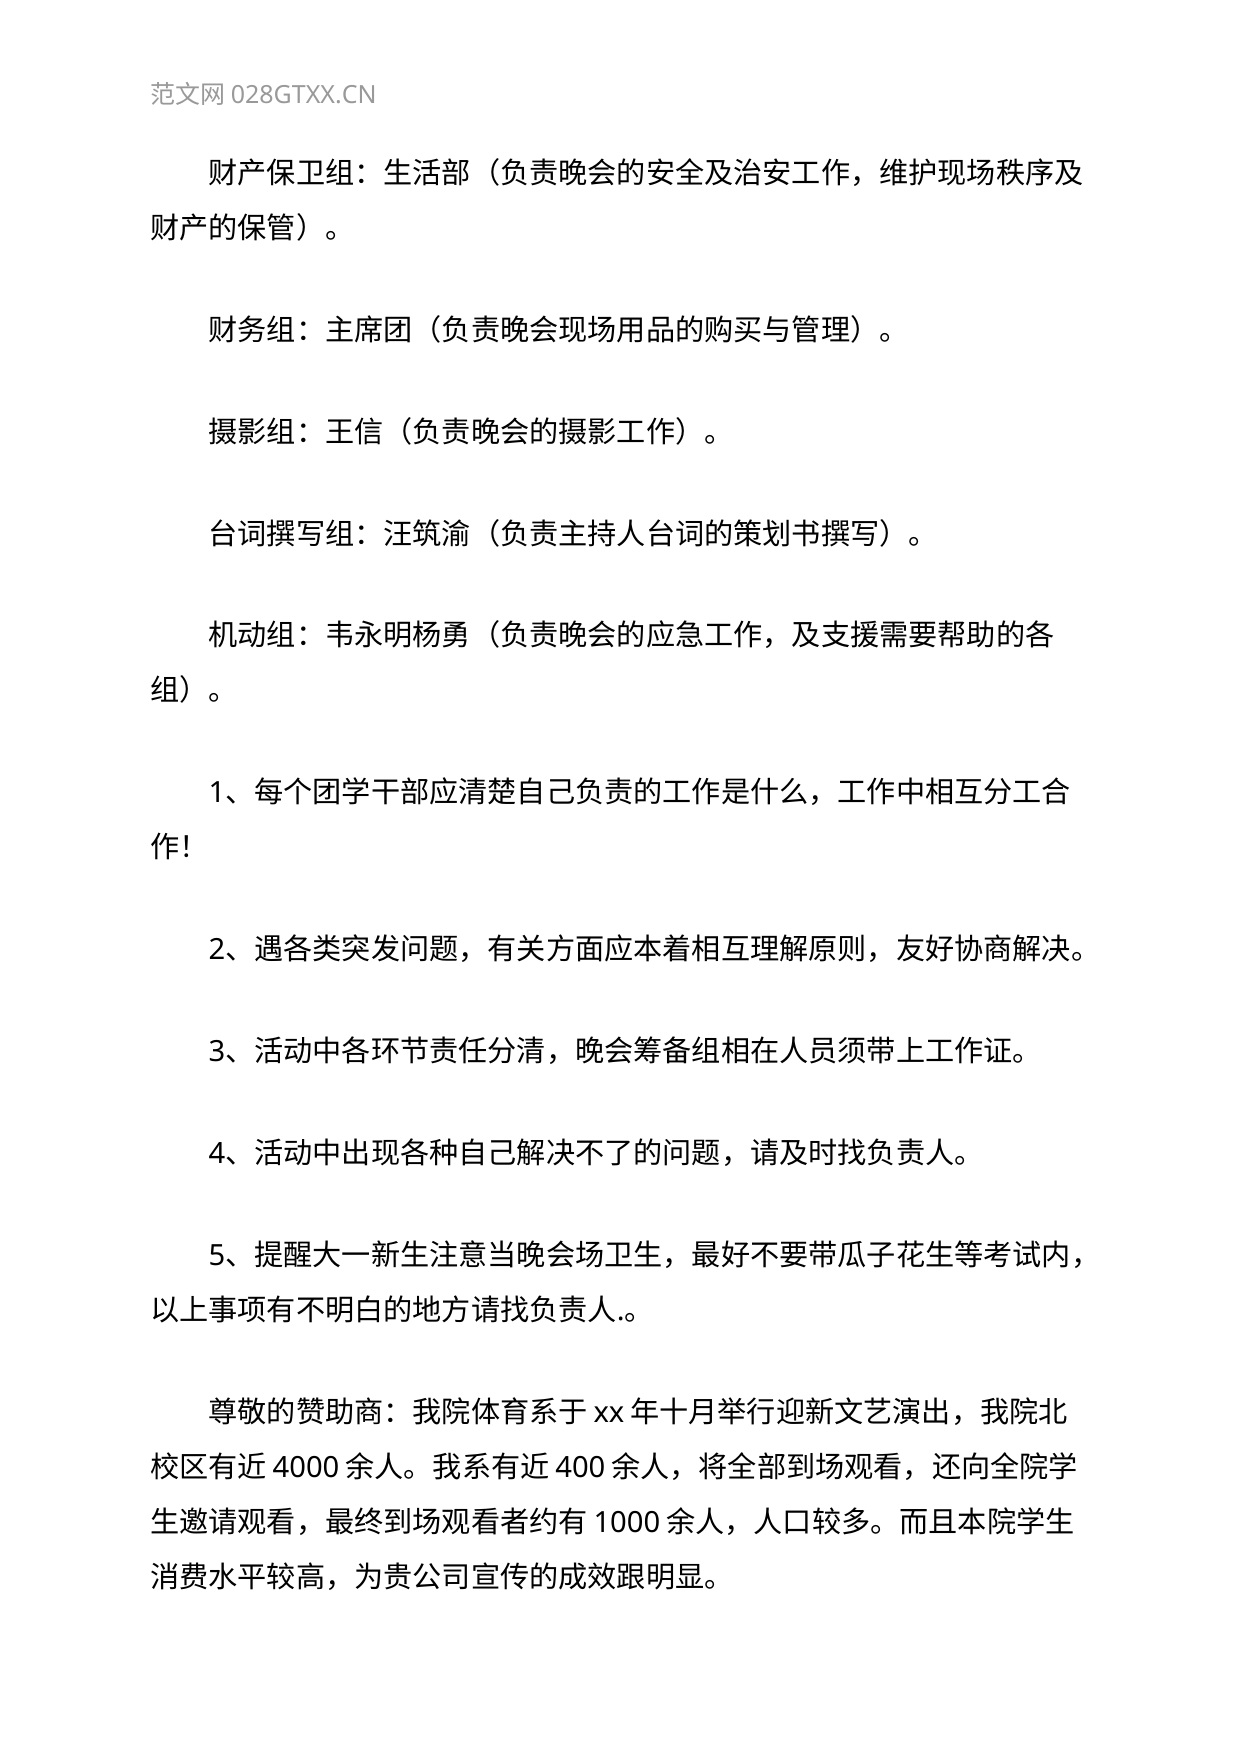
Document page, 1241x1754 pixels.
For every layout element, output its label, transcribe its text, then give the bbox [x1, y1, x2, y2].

text 台词撰写组：汪筑渝（负责主持人台词的策划书撰写）。 [150, 510, 1090, 552]
text 5、提醒大一新生注意当晚会场卫生，最好不要带瓜子花生等考试内，以上事项有不明白的地方请找负责人.。 [150, 1231, 1090, 1329]
text 尊敬的赞助商：我院体育系于xx年十月举行迎新文艺演出，我院北校区有近4000余人。我系有近400余人，将全部到场观看，还向全院学生邀请观看，最终到场观看者约有1000余人，人口较多。而且本院学生消费水平较高，为贵公司宣传的成效跟明显。 [150, 1388, 1090, 1596]
text 机动组：韦永明杨勇（负责晚会的应急工作，及支援需要帮助的各组）。 [150, 612, 1090, 709]
text 4、活动中出现各种自己解决不了的问题，请及时找负责人。 [150, 1129, 1090, 1172]
text 财务组：主席团（负责晚会现场用品的购买与管理）。 [150, 307, 1090, 349]
text 摄影组：王信（负责晚会的摄影工作）。 [150, 408, 1090, 451]
text 3、活动中各环节责任分清，晚会筹备组相在人员须带上工作证。 [150, 1027, 1090, 1070]
text 1、每个团学干部应清楚自己负责的工作是什么，工作中相互分工合作！ [150, 769, 1090, 866]
text 财产保卫组：生活部（负责晚会的安全及治安工作，维护现场秩序及财产的保管）。 [150, 150, 1090, 247]
text 2、遇各类突发问题，有关方面应本着相互理解原则，友好协商解决。 [150, 925, 1090, 968]
